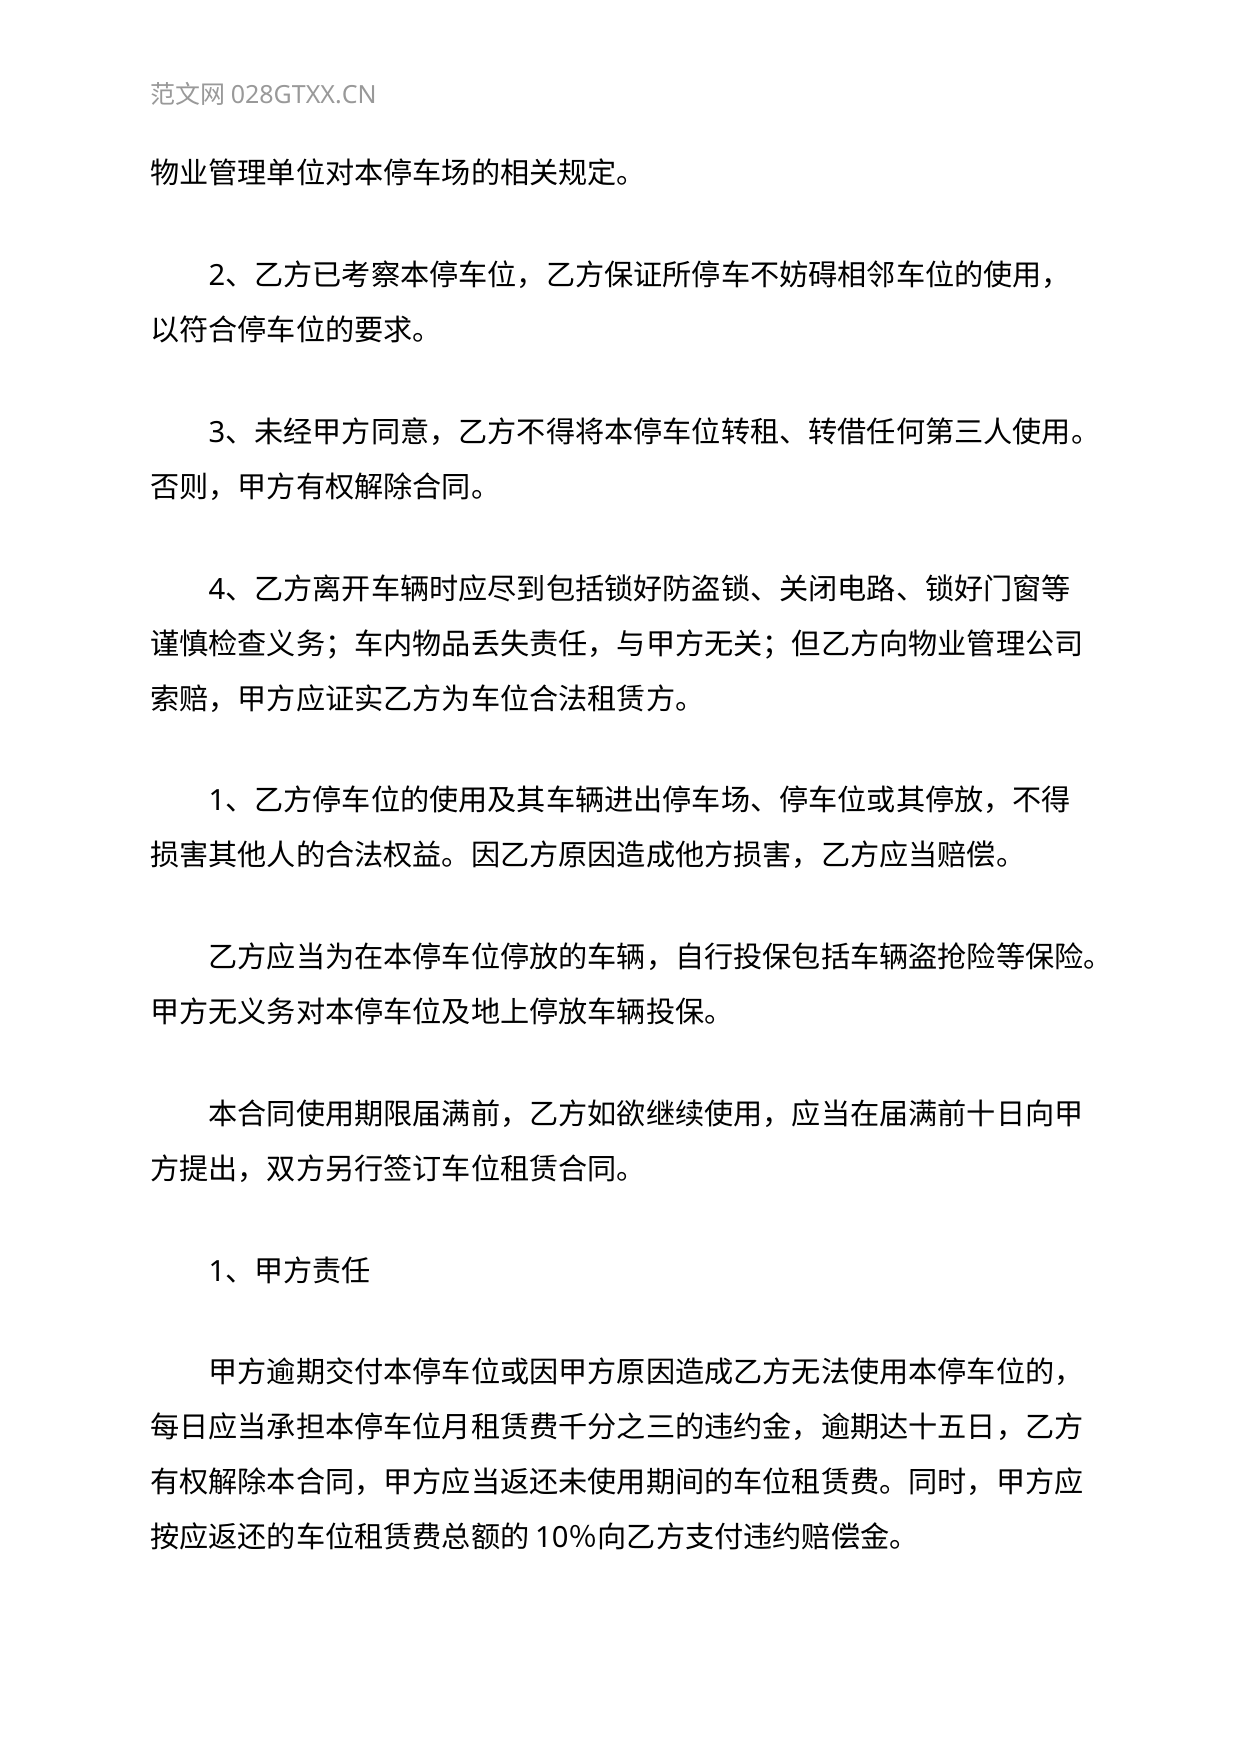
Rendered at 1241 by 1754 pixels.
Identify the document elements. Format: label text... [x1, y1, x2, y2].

text 4、乙方离开车辆时应尽到包括锁好防盗锁、关闭电路、锁好门窗等谨慎检查义务；车内物品丢失责任，与甲方无关；但乙方向物业管理公司索赔，甲方应证实乙方为车位合法租赁方。 [150, 565, 1090, 717]
text 乙方应当为在本停车位停放的车辆，自行投保包括车辆盗抢险等保险。甲方无义务对本停车位及地上停放车辆投保。 [150, 934, 1090, 1031]
text 甲方逾期交付本停车位或因甲方原因造成乙方无法使用本停车位的，每日应当承担本停车位月租赁费千分之三的违约金，逾期达十五日，乙方有权解除本合同，甲方应当返还未使用期间的车位租赁费。同时，甲方应按应返还的车位租赁费总额的10％向乙方支付违约赔偿金。 [150, 1349, 1090, 1556]
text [150, 150, 1090, 192]
text 2、乙方已考察本停车位，乙方保证所停车不妨碍相邻车位的使用，以符合停车位的要求。 [150, 252, 1090, 349]
text 1、乙方停车位的使用及其车辆进出停车场、停车位或其停放，不得损害其他人的合法权益。因乙方原因造成他方损害，乙方应当赔偿。 [150, 777, 1090, 874]
text 本合同使用期限届满前，乙方如欲继续使用，应当在届满前十日向甲方提出，双方另行签订车位租赁合同。 [150, 1090, 1090, 1188]
text 1、甲方责任 [150, 1247, 1090, 1289]
text 3、未经甲方同意，乙方不得将本停车位转租、转借任何第三人使用。否则，甲方有权解除合同。 [150, 408, 1090, 506]
